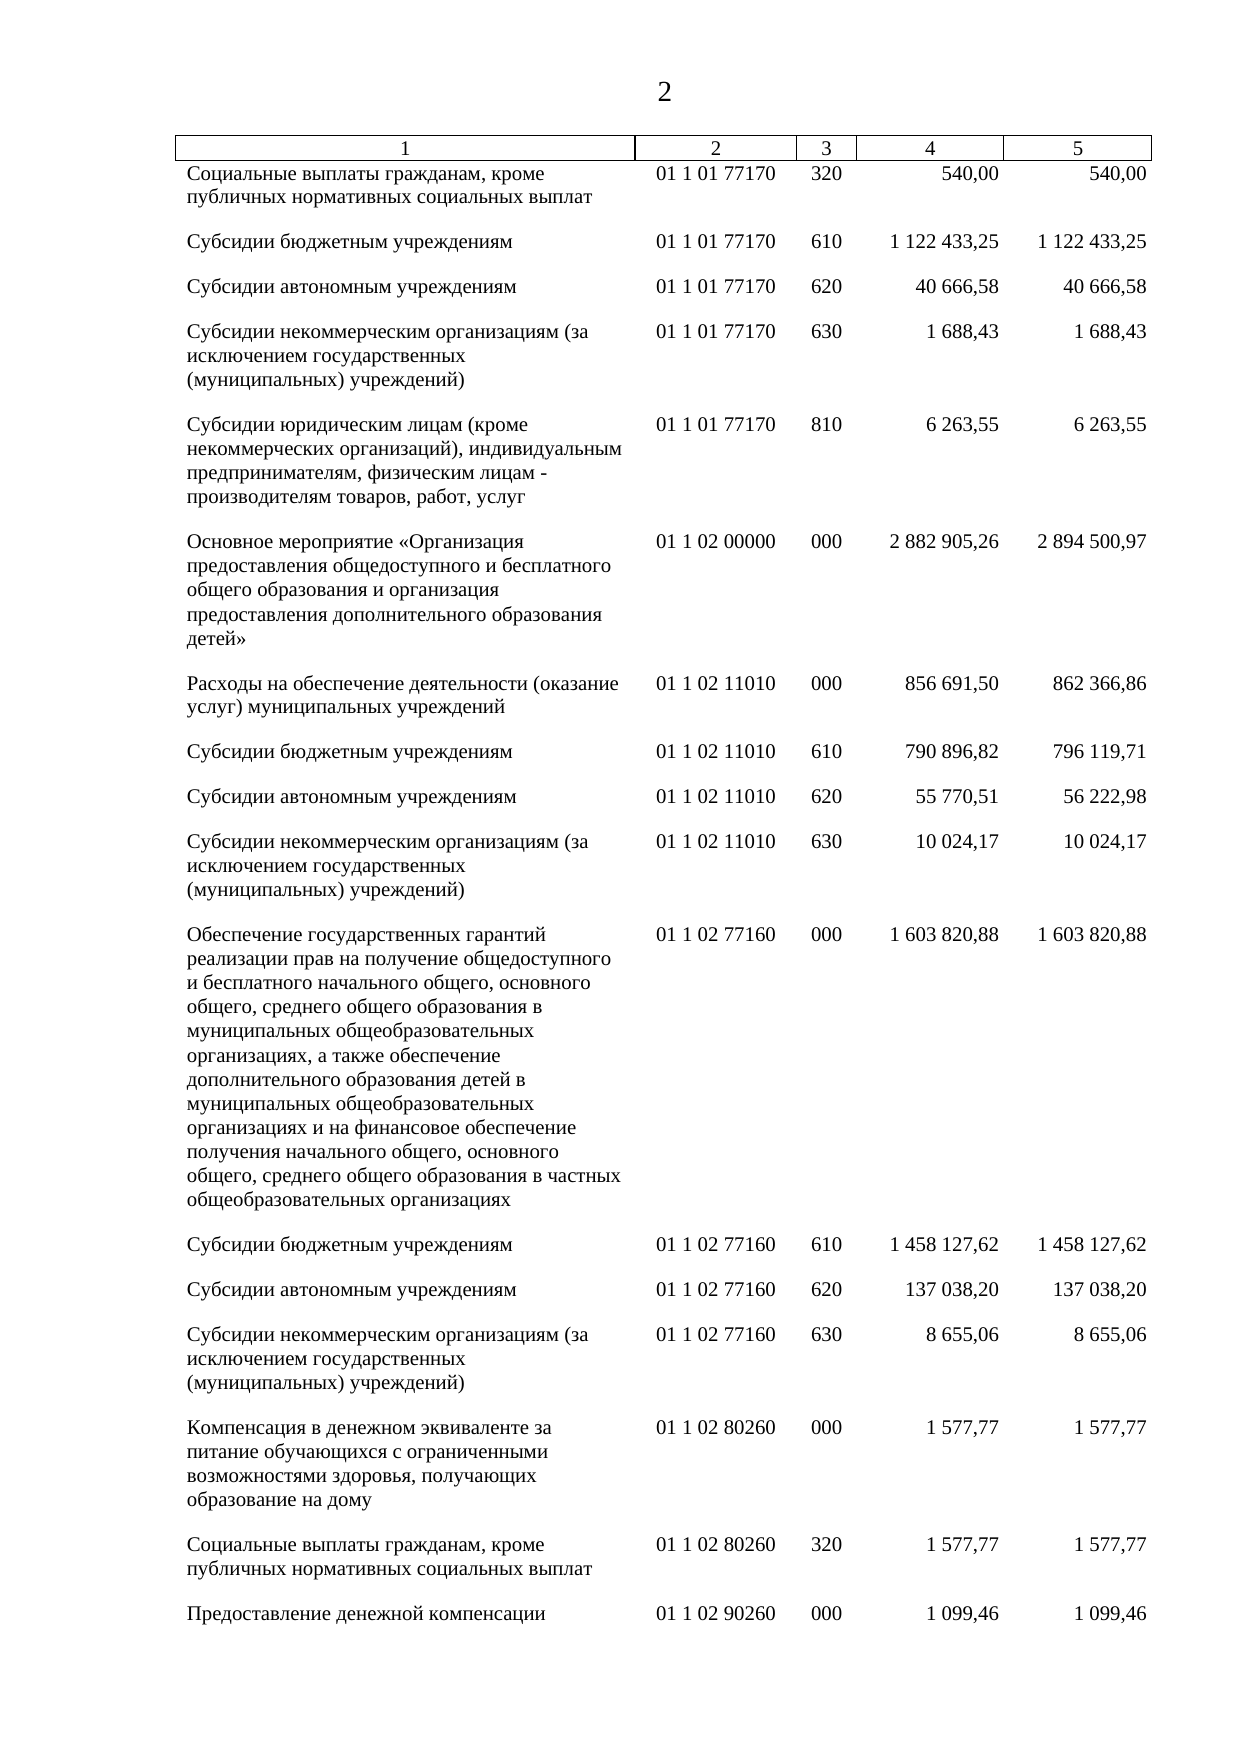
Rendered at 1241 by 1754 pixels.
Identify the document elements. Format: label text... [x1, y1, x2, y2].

table_cell Субсидии автономным учреждениям [175, 1277, 635, 1322]
table_cell 01 1 02 80260 [635, 1415, 797, 1532]
table_cell 862 366,86 [1004, 670, 1152, 739]
table_cell 10 024,17 [1004, 829, 1152, 922]
table_cell 10 024,17 [856, 829, 1004, 922]
table_cell 1 603 820,88 [856, 922, 1004, 1232]
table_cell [175, 1601, 635, 1625]
table_cell 01 1 02 11010 [635, 784, 797, 829]
table_cell Социальные выплаты гражданам, кроме публичных нормативных социальных выплат [175, 161, 635, 229]
table_cell 6 263,55 [856, 412, 1004, 529]
table_cell 000 [797, 1601, 856, 1625]
table_cell 137 038,20 [856, 1277, 1004, 1322]
table_cell 1 122 433,25 [1004, 229, 1152, 274]
table_cell 56 222,98 [1004, 784, 1152, 829]
table_cell 000 [797, 670, 856, 739]
table_cell 1 099,46 [1004, 1601, 1152, 1625]
table_cell 01 1 01 77170 [635, 319, 797, 412]
table_cell Субсидии бюджетным учреждениям [175, 739, 635, 784]
table_cell 01 1 02 11010 [635, 829, 797, 922]
table_cell 620 [797, 784, 856, 829]
table_cell 320 [797, 161, 856, 229]
table_cell 01 1 02 77160 [635, 1232, 797, 1277]
table_cell 01 1 02 00000 [635, 529, 797, 670]
table_cell Субсидии бюджетным учреждениям [175, 1232, 635, 1277]
table_cell 1 458 127,62 [856, 1232, 1004, 1277]
table_cell 01 1 02 11010 [635, 670, 797, 739]
table_header 3 [797, 136, 856, 160]
table_cell Субсидии автономным учреждениям [175, 274, 635, 319]
table_cell Основное мероприятие «Организация предоставления общедоступного и бесплатного общего образования и организация предоставления дополнительного образования детей» [175, 529, 635, 670]
table_cell 1 577,77 [1004, 1532, 1152, 1601]
table_header 4 [857, 136, 1003, 160]
table_cell 1 577,77 [856, 1532, 1004, 1601]
table_cell 01 1 01 77170 [635, 161, 797, 229]
table_cell 320 [797, 1532, 856, 1601]
table_cell Обеспечение государственных гарантий реализации прав на получение общедоступного и бесплатного начального общего, основного общего, среднего общего образования в муниципальных общеобразовательных организациях, а также обеспечение дополнительного образования детей в муниципальных общеобразовательных организациях и на финансовое обеспечение получения начального общего, основного общего, среднего общего образования в частных общеобразовательных организациях [175, 922, 635, 1232]
table_cell 01 1 02 77160 [635, 1277, 797, 1322]
table_cell Расходы на обеспечение деятельности (оказание услуг) муниципальных учреждений [175, 670, 635, 739]
table_cell 01 1 01 77170 [635, 229, 797, 274]
table_header 2 [636, 136, 796, 160]
table_cell 1 458 127,62 [1004, 1232, 1152, 1277]
table_cell 1 122 433,25 [856, 229, 1004, 274]
table_header 5 [1004, 136, 1151, 160]
table_cell 2 882 905,26 [856, 529, 1004, 670]
table_cell 01 1 02 77160 [635, 1322, 797, 1414]
table_cell 610 [797, 1232, 856, 1277]
table_cell 1 688,43 [856, 319, 1004, 412]
table_cell 40 666,58 [856, 274, 1004, 319]
table_cell 1 577,77 [856, 1415, 1004, 1532]
table_cell Субсидии бюджетным учреждениям [175, 229, 635, 274]
table_cell 856 691,50 [856, 670, 1004, 739]
table_cell 540,00 [1004, 161, 1152, 229]
table_cell 1 603 820,88 [1004, 922, 1152, 1232]
table_cell 620 [797, 1277, 856, 1322]
table_cell 540,00 [856, 161, 1004, 229]
table_cell 630 [797, 1322, 856, 1414]
table_cell 810 [797, 412, 856, 529]
table_cell 01 1 02 80260 [635, 1532, 797, 1601]
table_cell 01 1 01 77170 [635, 274, 797, 319]
table_cell 630 [797, 829, 856, 922]
table_header 1 [176, 136, 634, 160]
table_cell 790 896,82 [856, 739, 1004, 784]
table_cell 2 894 500,97 [1004, 529, 1152, 670]
table_cell 620 [797, 274, 856, 319]
table_cell 6 263,55 [1004, 412, 1152, 529]
table_cell Субсидии юридическим лицам (кроме некоммерческих организаций), индивидуальным предпринимателям, физическим лицам - производителям товаров, работ, услуг [175, 412, 635, 529]
table_cell 8 655,06 [856, 1322, 1004, 1414]
table_cell Социальные выплаты гражданам, кроме публичных нормативных социальных выплат [175, 1532, 635, 1601]
table_cell 01 1 01 77170 [635, 412, 797, 529]
table_cell 1 577,77 [1004, 1415, 1152, 1532]
table_cell 796 119,71 [1004, 739, 1152, 784]
table_cell Компенсация в денежном эквиваленте за питание обучающихся с ограниченными возможностями здоровья, получающих образование на дому [175, 1415, 635, 1532]
table_cell 01 1 02 90260 [635, 1601, 797, 1625]
table_cell Субсидии некоммерческим организациям (за исключением государственных (муниципальных) учреждений) [175, 1322, 635, 1414]
table_cell 610 [797, 739, 856, 784]
table_cell Субсидии некоммерческим организациям (за исключением государственных (муниципальных) учреждений) [175, 829, 635, 922]
table_cell 630 [797, 319, 856, 412]
table_cell 000 [797, 529, 856, 670]
table_cell Субсидии некоммерческим организациям (за исключением государственных (муниципальных) учреждений) [175, 319, 635, 412]
table_cell 000 [797, 922, 856, 1232]
table_cell 55 770,51 [856, 784, 1004, 829]
table_cell 137 038,20 [1004, 1277, 1152, 1322]
table_cell 01 1 02 77160 [635, 922, 797, 1232]
table_cell 40 666,58 [1004, 274, 1152, 319]
table_cell 01 1 02 11010 [635, 739, 797, 784]
table_cell 8 655,06 [1004, 1322, 1152, 1414]
table_cell 1 099,46 [856, 1601, 1004, 1625]
table_cell 1 688,43 [1004, 319, 1152, 412]
table_cell 000 [797, 1415, 856, 1532]
table_cell Субсидии автономным учреждениям [175, 784, 635, 829]
table_cell 610 [797, 229, 856, 274]
